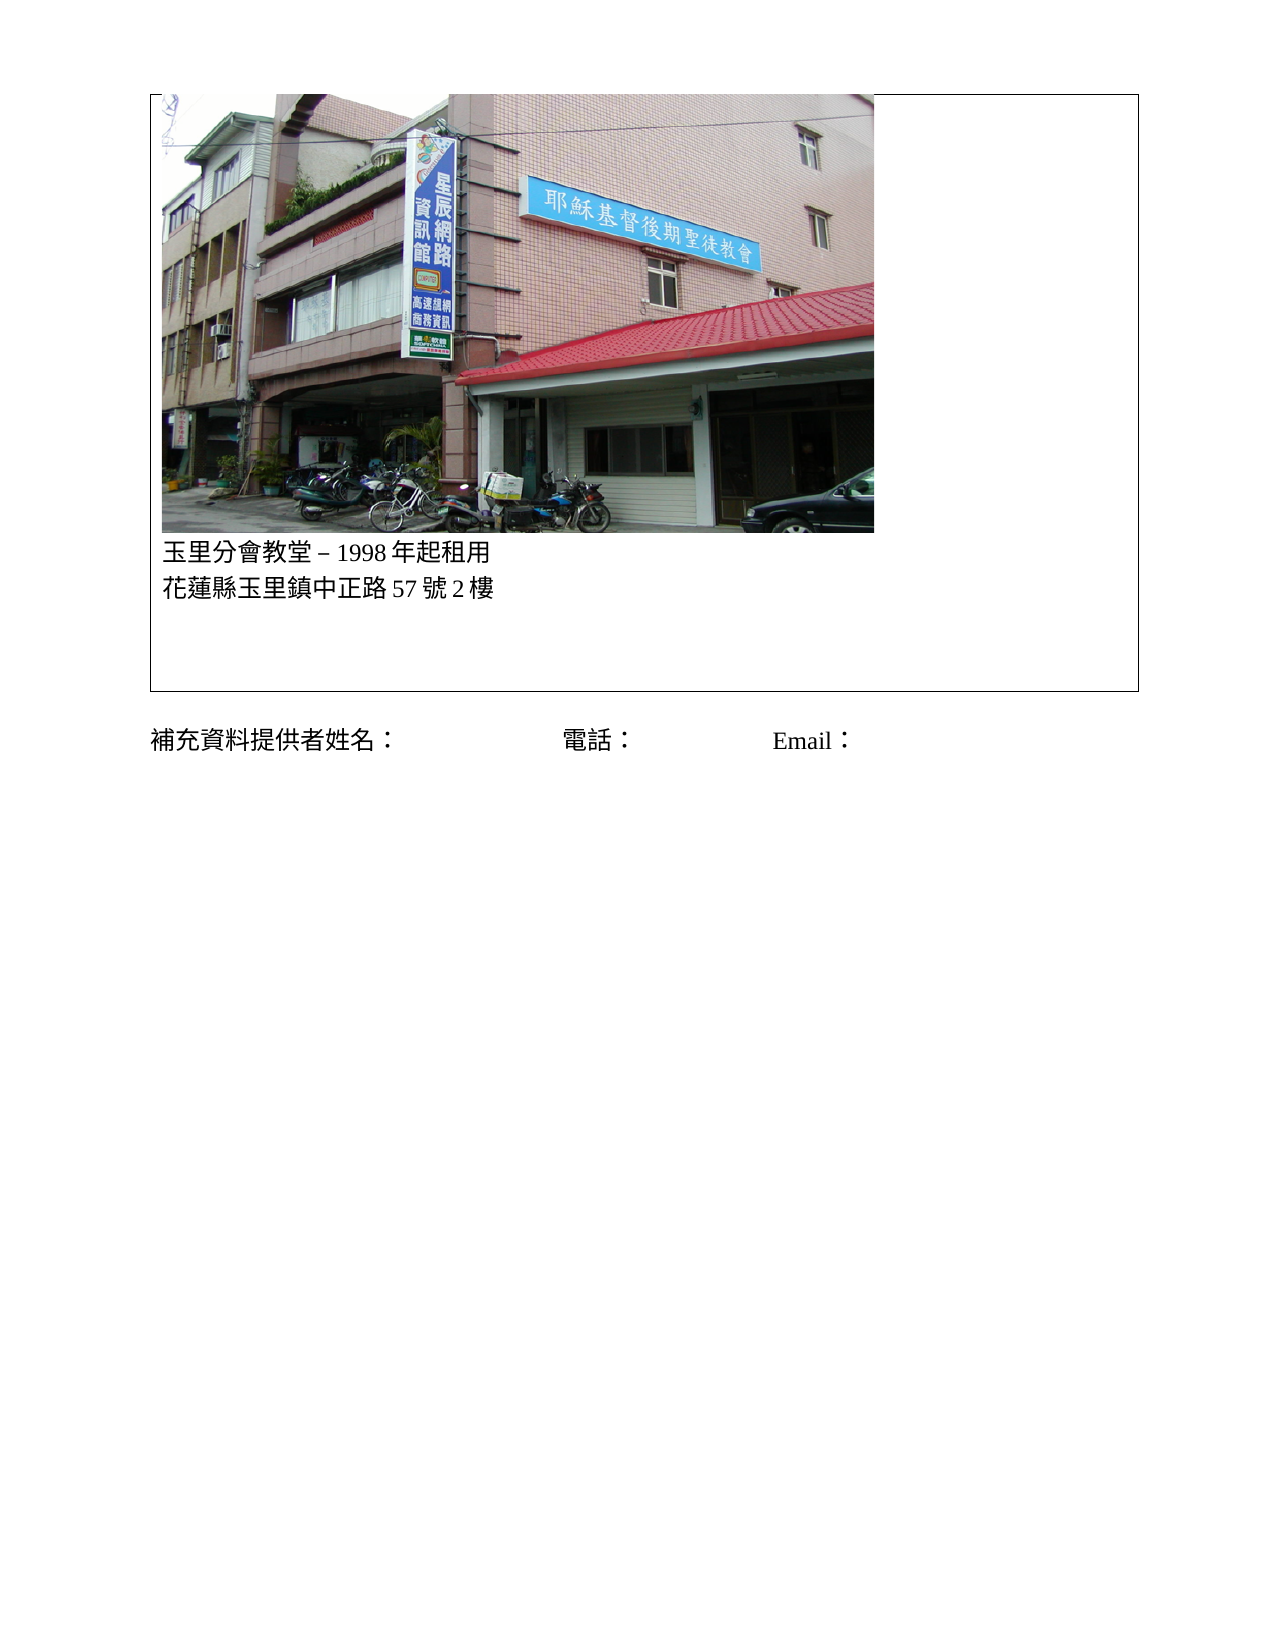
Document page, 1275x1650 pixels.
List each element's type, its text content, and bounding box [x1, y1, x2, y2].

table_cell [151, 95, 1138, 691]
picture [161, 94, 875, 533]
text 補充資料提供者姓名： 電話： Email： [150, 721, 1125, 757]
